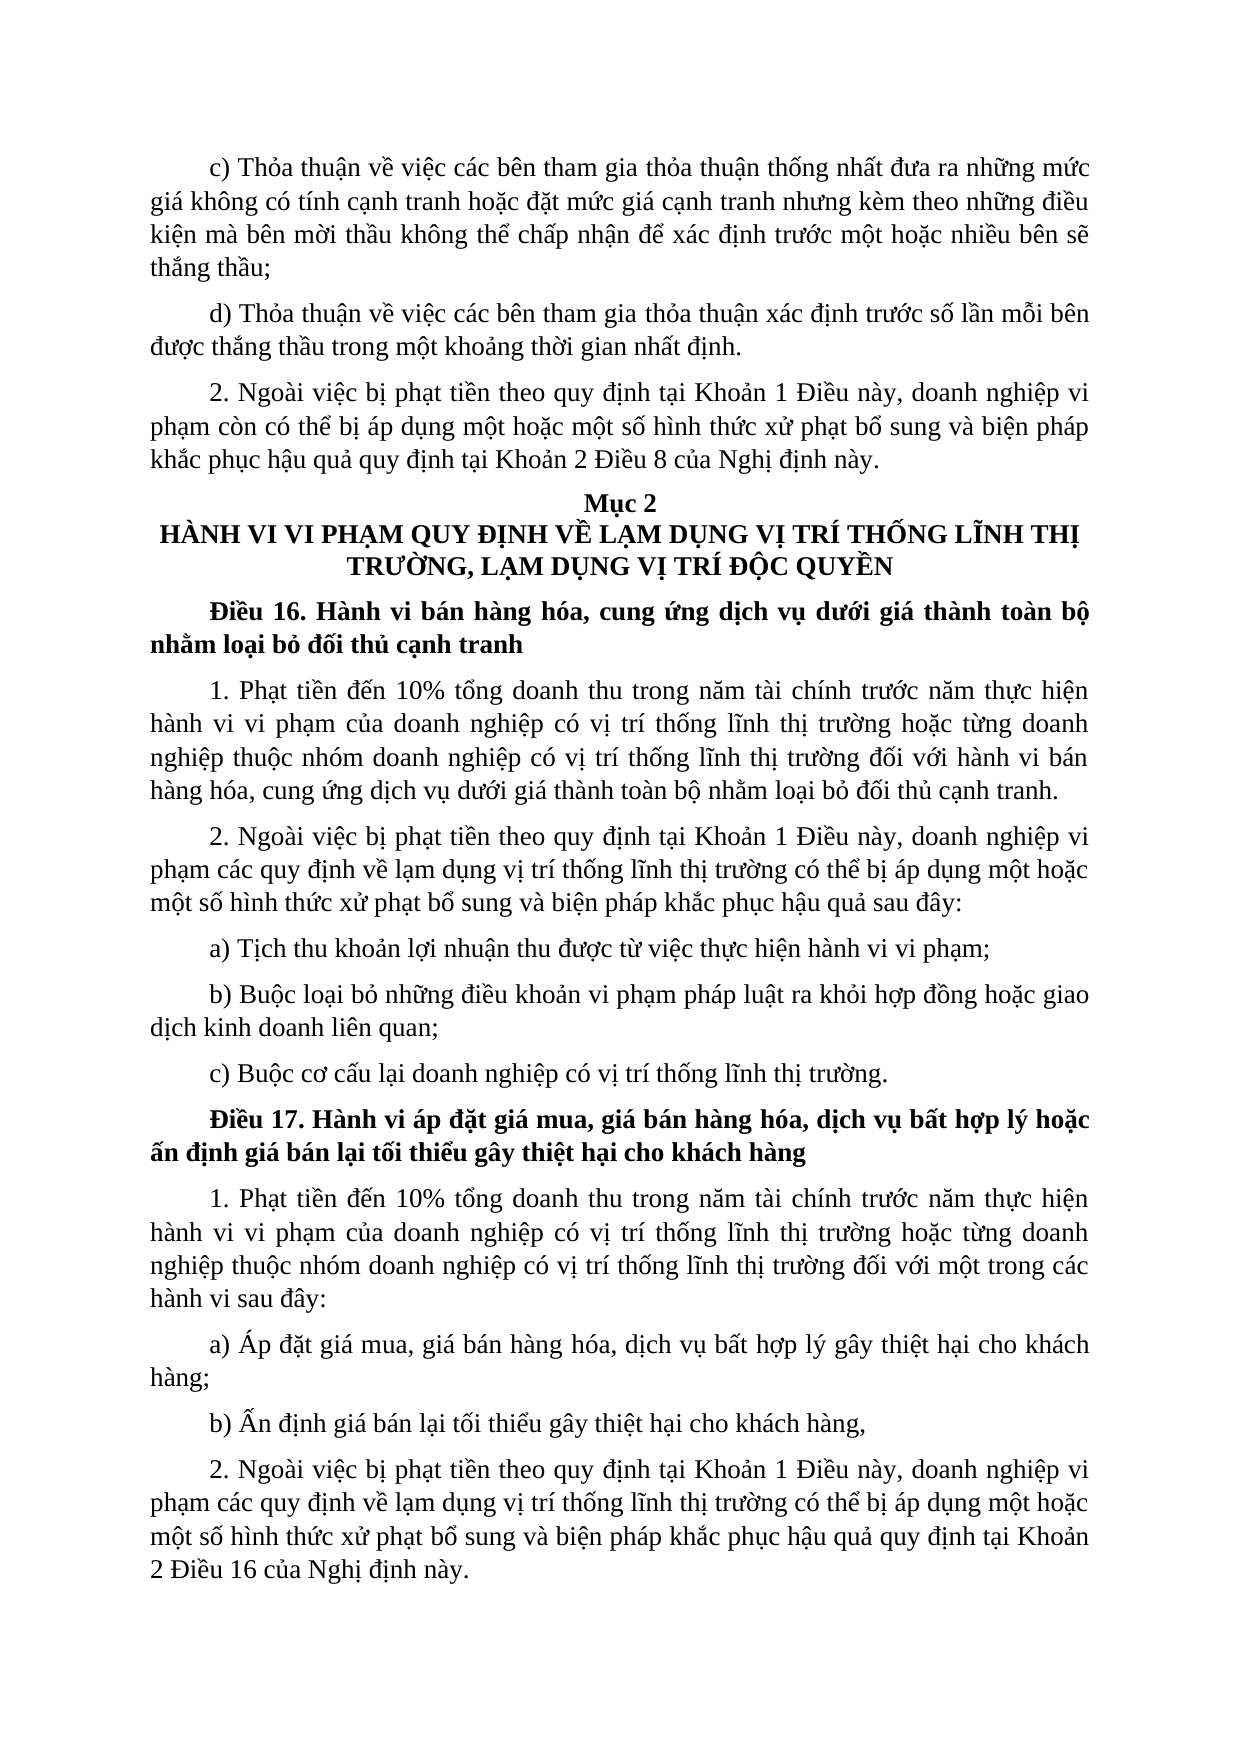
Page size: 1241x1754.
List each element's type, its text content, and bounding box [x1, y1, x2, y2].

text a) Tịch thu khoản lợi nhuận thu được từ việc thực hiện hành vi vi phạm; [150, 931, 1090, 964]
text a) Áp đặt giá mua, giá bán hàng hóa, dịch vụ bất hợp lý gây thiệt hại cho khách hàng; [150, 1327, 1090, 1393]
text c) Buộc cơ cấu lại doanh nghiệp có vị trí thống lĩnh thị trường. [150, 1056, 1090, 1089]
text b) Buộc loại bỏ những điều khoản vi phạm pháp luật ra khỏi hợp đồng hoặc giao dịch kinh doanh liên quan; [150, 977, 1090, 1043]
text Điều 17. Hành vi áp đặt giá mua, giá bán hàng hóa, dịch vụ bất hợp lý hoặc ấn định giá bán lại tối thiểu gây thiệt hại cho khách hàng [150, 1102, 1090, 1168]
text 1. Phạt tiền đến 10% tổng doanh thu trong năm tài chính trước năm thực hiện hành vi vi phạm của doanh nghiệp có vị trí thống lĩnh thị trường hoặc từng doanh nghiệp thuộc nhóm doanh nghiệp có vị trí thống lĩnh thị trường đối với hành vi bán hàng hóa, cung ứng dịch vụ dưới giá thành toàn bộ nhằm loại bỏ đối thủ cạnh tranh. [150, 673, 1090, 806]
text Điều 16. Hành vi bán hàng hóa, cung ứng dịch vụ dưới giá thành toàn bộ nhằm loại bỏ đối thủ cạnh tranh [150, 593, 1090, 660]
text c) Thỏa thuận về việc các bên tham gia thỏa thuận thống nhất đưa ra những mức giá không có tính cạnh tranh hoặc đặt mức giá cạnh tranh nhưng kèm theo những điều kiện mà bên mời thầu không thể chấp nhận để xác định trước một hoặc nhiều bên sẽ thắng thầu; [150, 150, 1090, 283]
text 2. Ngoài việc bị phạt tiền theo quy định tại Khoản 1 Điều này, doanh nghiệp vi phạm các quy định về lạm dụng vị trí thống lĩnh thị trường có thể bị áp dụng một hoặc một số hình thức xử phạt bổ sung và biện pháp khắc phục hậu quả sau đây: [150, 818, 1090, 918]
text b) Ấn định giá bán lại tối thiểu gây thiệt hại cho khách hàng, [150, 1406, 1090, 1439]
text Mục 2 [150, 487, 1090, 519]
text 2. Ngoài việc bị phạt tiền theo quy định tại Khoản 1 Điều này, doanh nghiệp vi phạm còn có thể bị áp dụng một hoặc một số hình thức xử phạt bổ sung và biện pháp khắc phục hậu quả quy định tại Khoản 2 Điều 8 của Nghị định này. [150, 375, 1090, 475]
text HÀNH VI VI PHẠM QUY ĐỊNH VỀ LẠM DỤNG VỊ TRÍ THỐNG LĨNH THỊ TRƯỜNG, LẠM DỤNG VỊ TRÍ ĐỘC QUYỀN [150, 519, 1090, 581]
text 2. Ngoài việc bị phạt tiền theo quy định tại Khoản 1 Điều này, doanh nghiệp vi phạm các quy định về lạm dụng vị trí thống lĩnh thị trường có thể bị áp dụng một hoặc một số hình thức xử phạt bổ sung và biện pháp khắc phục hậu quả quy định tại Khoản 2 Điều 16 của Nghị định này. [150, 1452, 1090, 1585]
text d) Thỏa thuận về việc các bên tham gia thỏa thuận xác định trước số lần mỗi bên được thắng thầu trong một khoảng thời gian nhất định. [150, 296, 1090, 362]
